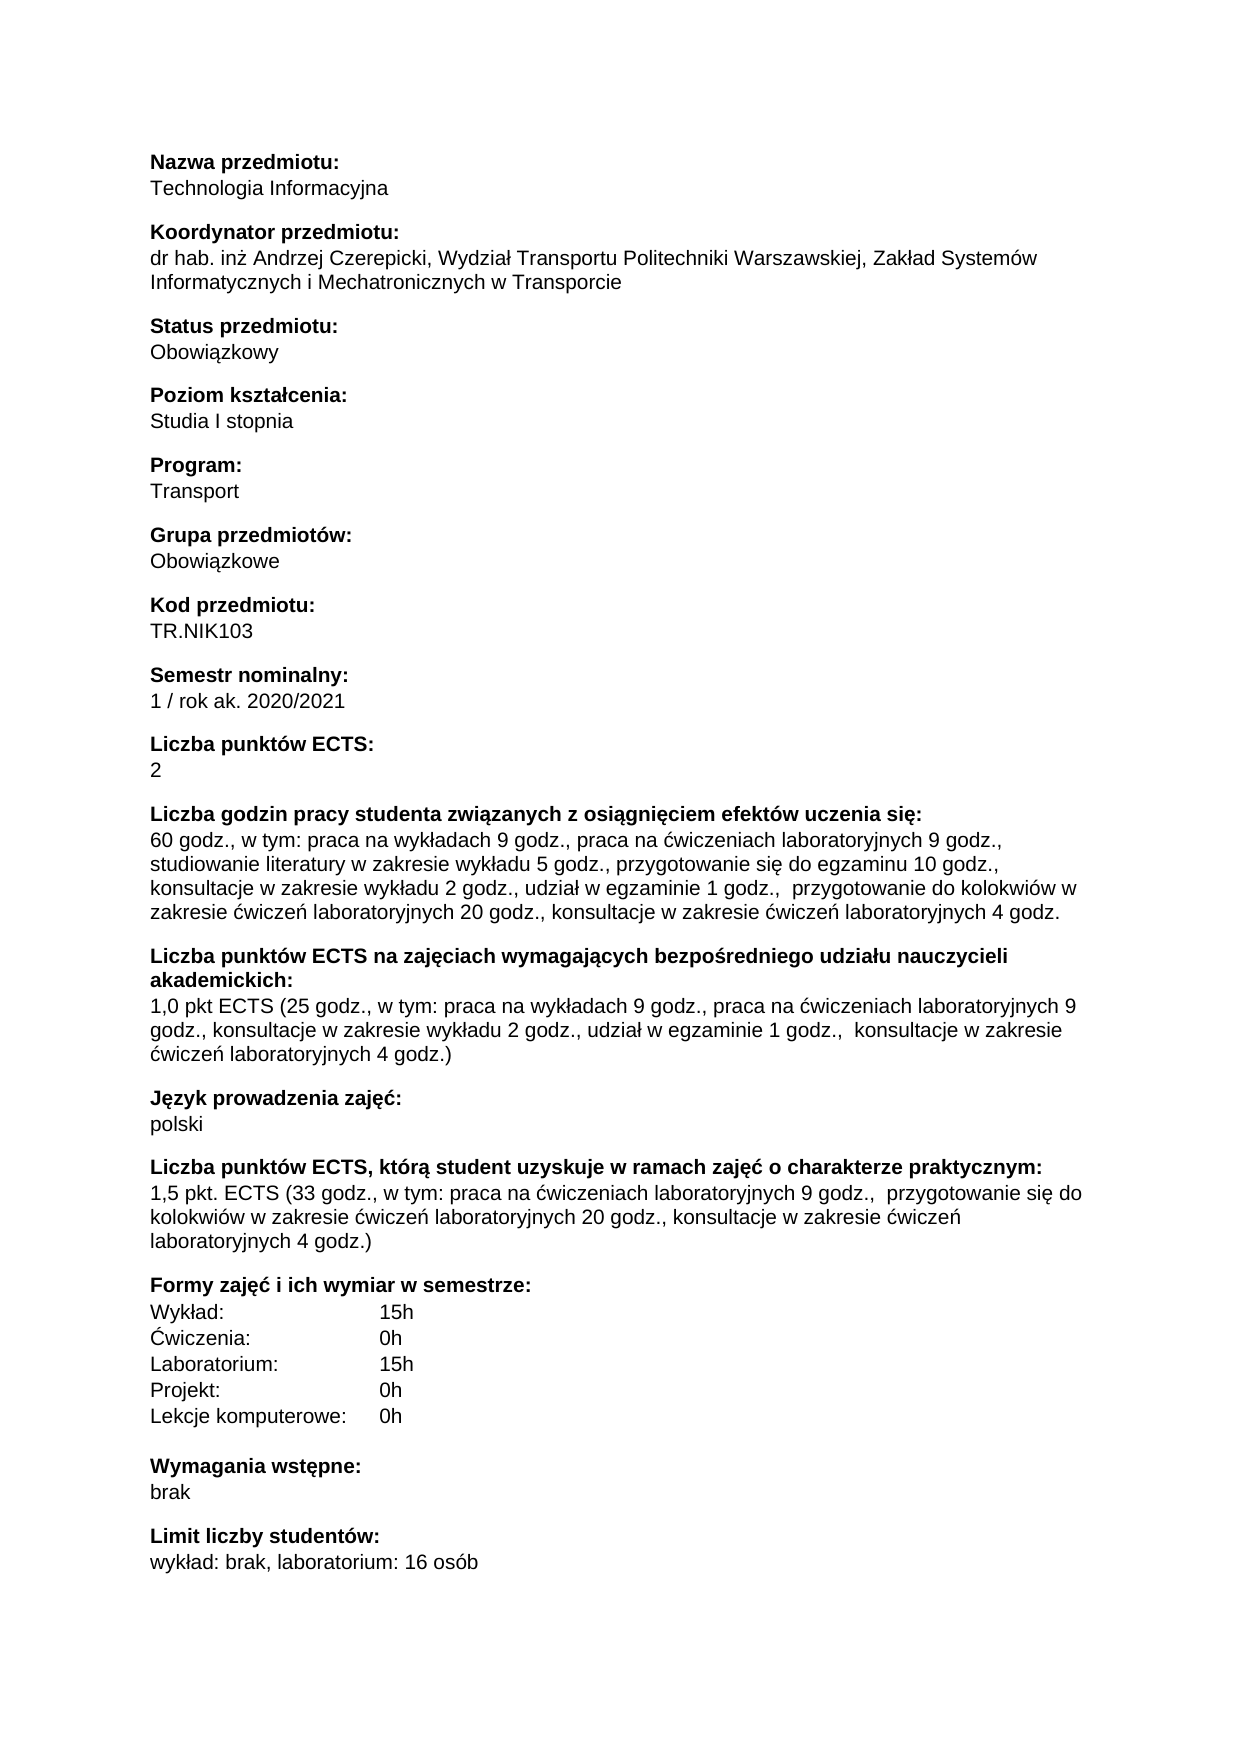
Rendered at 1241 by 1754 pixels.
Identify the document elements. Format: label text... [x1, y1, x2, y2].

text Studia I stopnia [150, 409, 1090, 433]
text Grupa przedmiotów: [150, 523, 1090, 547]
text TR.NIK103 [150, 619, 1090, 643]
text Liczba punktów ECTS, którą student uzyskuje w ramach zajęć o charakterze praktycznym: [150, 1155, 1090, 1179]
text 2 [150, 758, 1090, 782]
table_cell Laboratorium: [140, 1352, 367, 1376]
table_cell Ćwiczenia: [140, 1326, 367, 1350]
table_cell Projekt: [140, 1378, 367, 1402]
text Poziom kształcenia: [150, 383, 1090, 407]
text 1 / rok ak. 2020/2021 [150, 688, 1090, 712]
text 60 godz., w tym: praca na wykładach 9 godz., praca na ćwiczeniach laboratoryjnych 9 godz., studiowanie literatury w zakresie wykładu 5 godz., przygotowanie się do egzaminu 10 godz., konsultacje w zakresie wykładu 2 godz., udział w egzaminie 1 godz., przygotowanie do kolokwiów w zakresie ćwiczeń laboratoryjnych 20 godz., konsultacje w zakresie ćwiczeń laboratoryjnych 4 godz. [150, 828, 1090, 924]
text Obowiązkowy [150, 339, 1090, 363]
table_cell 0h [369, 1324, 597, 1350]
text Koordynator przedmiotu: [150, 220, 1090, 244]
text Formy zajęć i ich wymiar w semestrze: [150, 1273, 1090, 1297]
text 1,0 pkt ECTS (25 godz., w tym: praca na wykładach 9 godz., praca na ćwiczeniach laboratoryjnych 9 godz., konsultacje w zakresie wykładu 2 godz., udział w egzaminie 1 godz., konsultacje w zakresie ćwiczeń laboratoryjnych 4 godz.) [150, 994, 1090, 1066]
text Limit liczby studentów: [150, 1523, 1090, 1547]
text Technologia Informacyjna [150, 176, 1090, 200]
text brak [150, 1480, 1090, 1504]
table_header Wykład: [140, 1300, 367, 1324]
table_cell Lekcje komputerowe: [140, 1404, 367, 1428]
text Liczba godzin pracy studenta związanych z osiągnięciem efektów uczenia się: [150, 802, 1090, 826]
text Obowiązkowe [150, 549, 1090, 573]
table_cell 0h [369, 1402, 597, 1428]
text wykład: brak, laboratorium: 16 osób [150, 1549, 1090, 1573]
table_header 15h [369, 1300, 597, 1324]
text Liczba punktów ECTS: [150, 732, 1090, 756]
text Kod przedmiotu: [150, 593, 1090, 617]
text Wymagania wstępne: [150, 1454, 1090, 1478]
text dr hab. inż Andrzej Czerepicki, Wydział Transportu Politechniki Warszawskiej, Zakład Systemów Informatycznych i Mechatronicznych w Transporcie [150, 246, 1090, 294]
text Nazwa przedmiotu: [150, 150, 1090, 174]
table_cell 15h [369, 1350, 597, 1376]
text Język prowadzenia zajęć: [150, 1085, 1090, 1109]
text Semestr nominalny: [150, 662, 1090, 686]
text 1,5 pkt. ECTS (33 godz., w tym: praca na ćwiczeniach laboratoryjnych 9 godz., przygotowanie się do kolokwiów w zakresie ćwiczeń laboratoryjnych 20 godz., konsultacje w zakresie ćwiczeń laboratoryjnych 4 godz.) [150, 1181, 1090, 1253]
text Program: [150, 453, 1090, 477]
text Transport [150, 479, 1090, 503]
text Status przedmiotu: [150, 313, 1090, 337]
text polski [150, 1111, 1090, 1135]
table_cell 0h [369, 1376, 597, 1402]
text Liczba punktów ECTS na zajęciach wymagających bezpośredniego udziału nauczycieli akademickich: [150, 944, 1090, 992]
